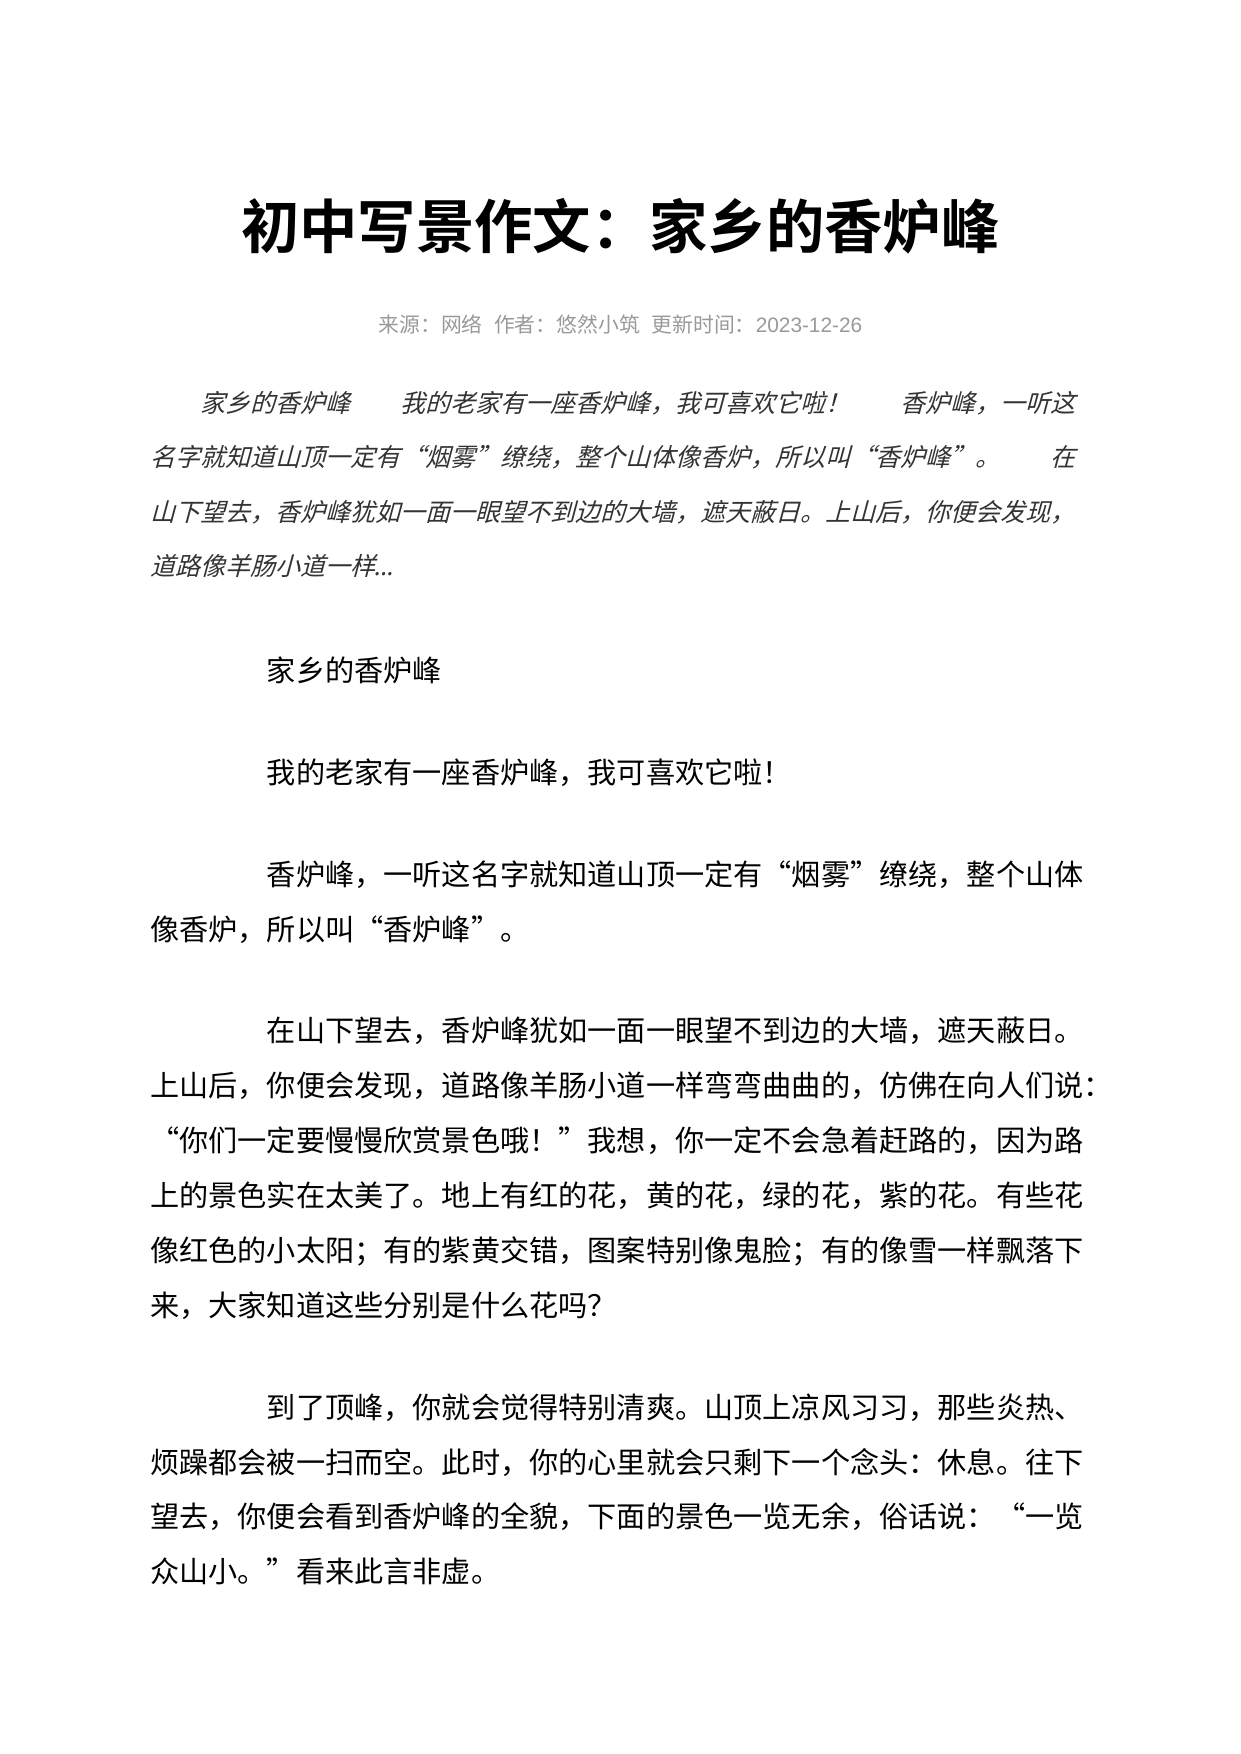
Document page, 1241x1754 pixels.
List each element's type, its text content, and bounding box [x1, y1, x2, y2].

text 家乡的香炉峰 [150, 648, 1090, 690]
text 我的老家有一座香炉峰，我可喜欢它啦！ [150, 749, 1090, 792]
text 香炉峰，一听这名字就知道山顶一定有“烟雾”缭绕，整个山体像香炉，所以叫“香炉峰”。 [150, 851, 1090, 948]
subtitle 初中写景作文：家乡的香炉峰 [150, 181, 1090, 266]
text 在山下望去，香炉峰犹如一面一眼望不到边的大墙，遮天蔽日。上山后，你便会发现，道路像羊肠小道一样弯弯曲曲的，仿佛在向人们说：“你们一定要慢慢欣赏景色哦！”我想，你一定不会急着赶路的，因为路上的景色实在太美了。地上有红的花，黄的花，绿的花，紫的花。有些花像红色的小太阳；有的紫黄交错，图案特别像鬼脸；有的像雪一样飘落下来，大家知道这些分别是什么花吗？ [150, 1008, 1090, 1325]
text 家乡的香炉峰 我的老家有一座香炉峰，我可喜欢它啦！ 香炉峰，一听这名字就知道山顶一定有“烟雾”缭绕，整个山体像香炉，所以叫“香炉峰”。 在山下望去，香炉峰犹如一面一眼望不到边的大墙，遮天蔽日。上山后，你便会发现，道路像羊肠小道一样... [150, 383, 1090, 583]
text 来源：网络 作者：悠然小筑 更新时间：2023-12-26 [150, 313, 1090, 337]
text 到了顶峰，你就会觉得特别清爽。山顶上凉风习习，那些炎热、烦躁都会被一扫而空。此时，你的心里就会只剩下一个念头：休息。往下望去，你便会看到香炉峰的全貌，下面的景色一览无余，俗话说：“一览众山小。”看来此言非虚。 [150, 1384, 1090, 1591]
